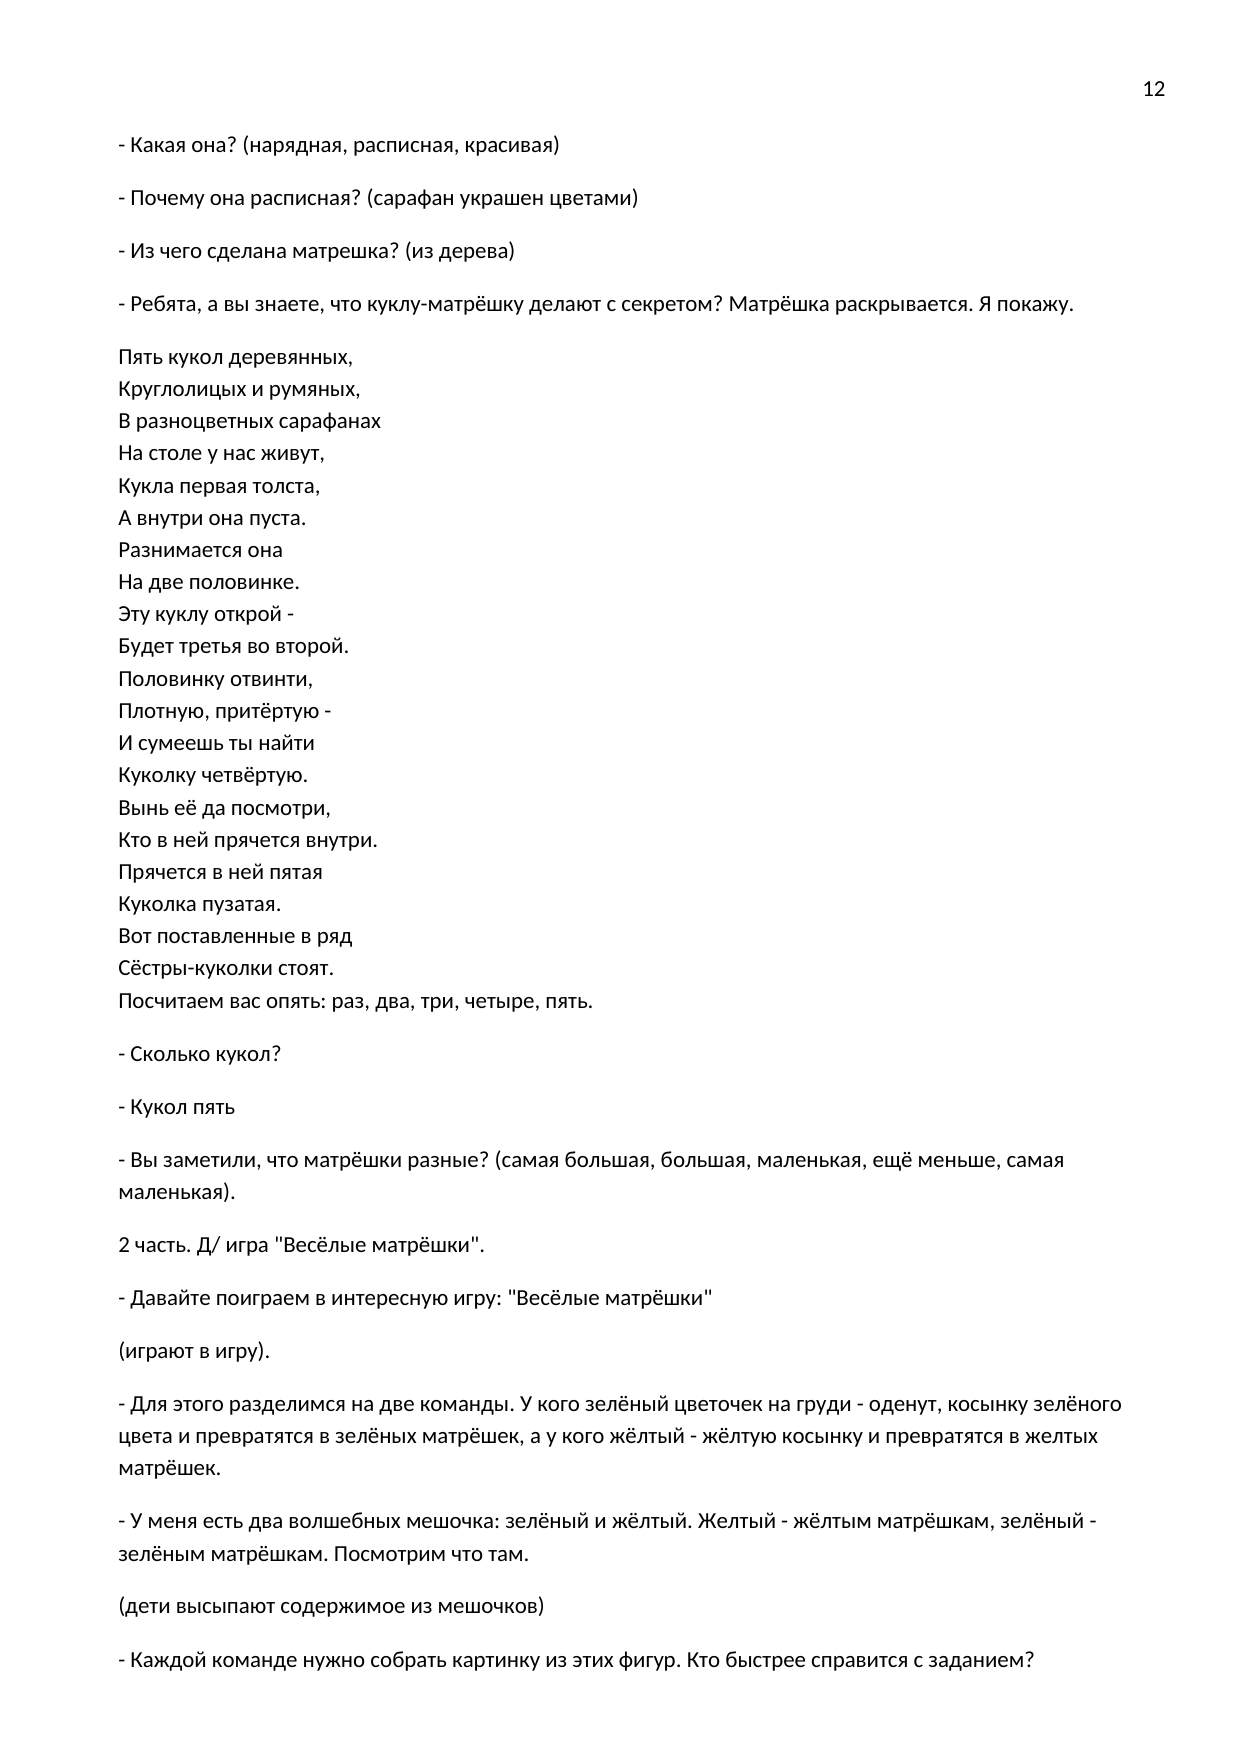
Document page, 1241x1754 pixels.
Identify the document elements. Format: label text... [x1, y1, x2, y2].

text - Сколько кукол? [118, 1039, 1165, 1067]
text 2 часть. Д/ игра "Весёлые матрёшки". [118, 1230, 1165, 1258]
text - Вы заметили, что матрёшки разные? (самая большая, большая, маленькая, ещё меньше, самая маленькая). [118, 1145, 1165, 1205]
text (играют в игру). [118, 1336, 1165, 1364]
text - Из чего сделана матрешка? (из дерева) [118, 236, 1165, 264]
text - Ребята, а вы знаете, что куклу-матрёшку делают с секретом? Матрёшка раскрывается. Я покажу. [118, 289, 1165, 317]
text - Кукол пять [118, 1092, 1165, 1120]
text (дети высыпают содержимое из мешочков) [118, 1592, 1165, 1620]
text - У меня есть два волшебных мешочка: зелёный и жёлтый. Желтый - жёлтым матрёшкам, зелёный - зелёным матрёшкам. Посмотрим что там. [118, 1506, 1165, 1567]
text - Каждой команде нужно собрать картинку из этих фигур. Кто быстрее справится с заданием? [118, 1645, 1165, 1673]
text - Почему она расписная? (сарафан украшен цветами) [118, 183, 1165, 211]
text - Для этого разделимся на две команды. У кого зелёный цветочек на груди - оденут, косынку зелёного цвета и превратятся в зелёных матрёшек, а у кого жёлтый - жёлтую косынку и превратятся в желтых матрёшек. [118, 1389, 1165, 1481]
text - Давайте поиграем в интересную игру: "Весёлые матрёшки" [118, 1283, 1165, 1311]
text - Какая она? (нарядная, расписная, красивая) [118, 130, 1165, 158]
text Пять кукол деревянных, Круглолицых и румяных, В разноцветных сарафанах На столе у нас живут, Кукла первая толста, А внутри она пуста. Разнимается она На две половинке. Эту куклу открой - Будет третья во второй. Половинку отвинти, Плотную, притёртую - И сумеешь ты найти Куколку четвёртую. Вынь её да посмотри, Кто в ней прячется внутри. Прячется в ней пятая Куколка пузатая. Вот поставленные в ряд Сёстры-куколки стоят. Посчитаем вас опять: раз, два, три, четыре, пять. [118, 342, 1165, 1014]
